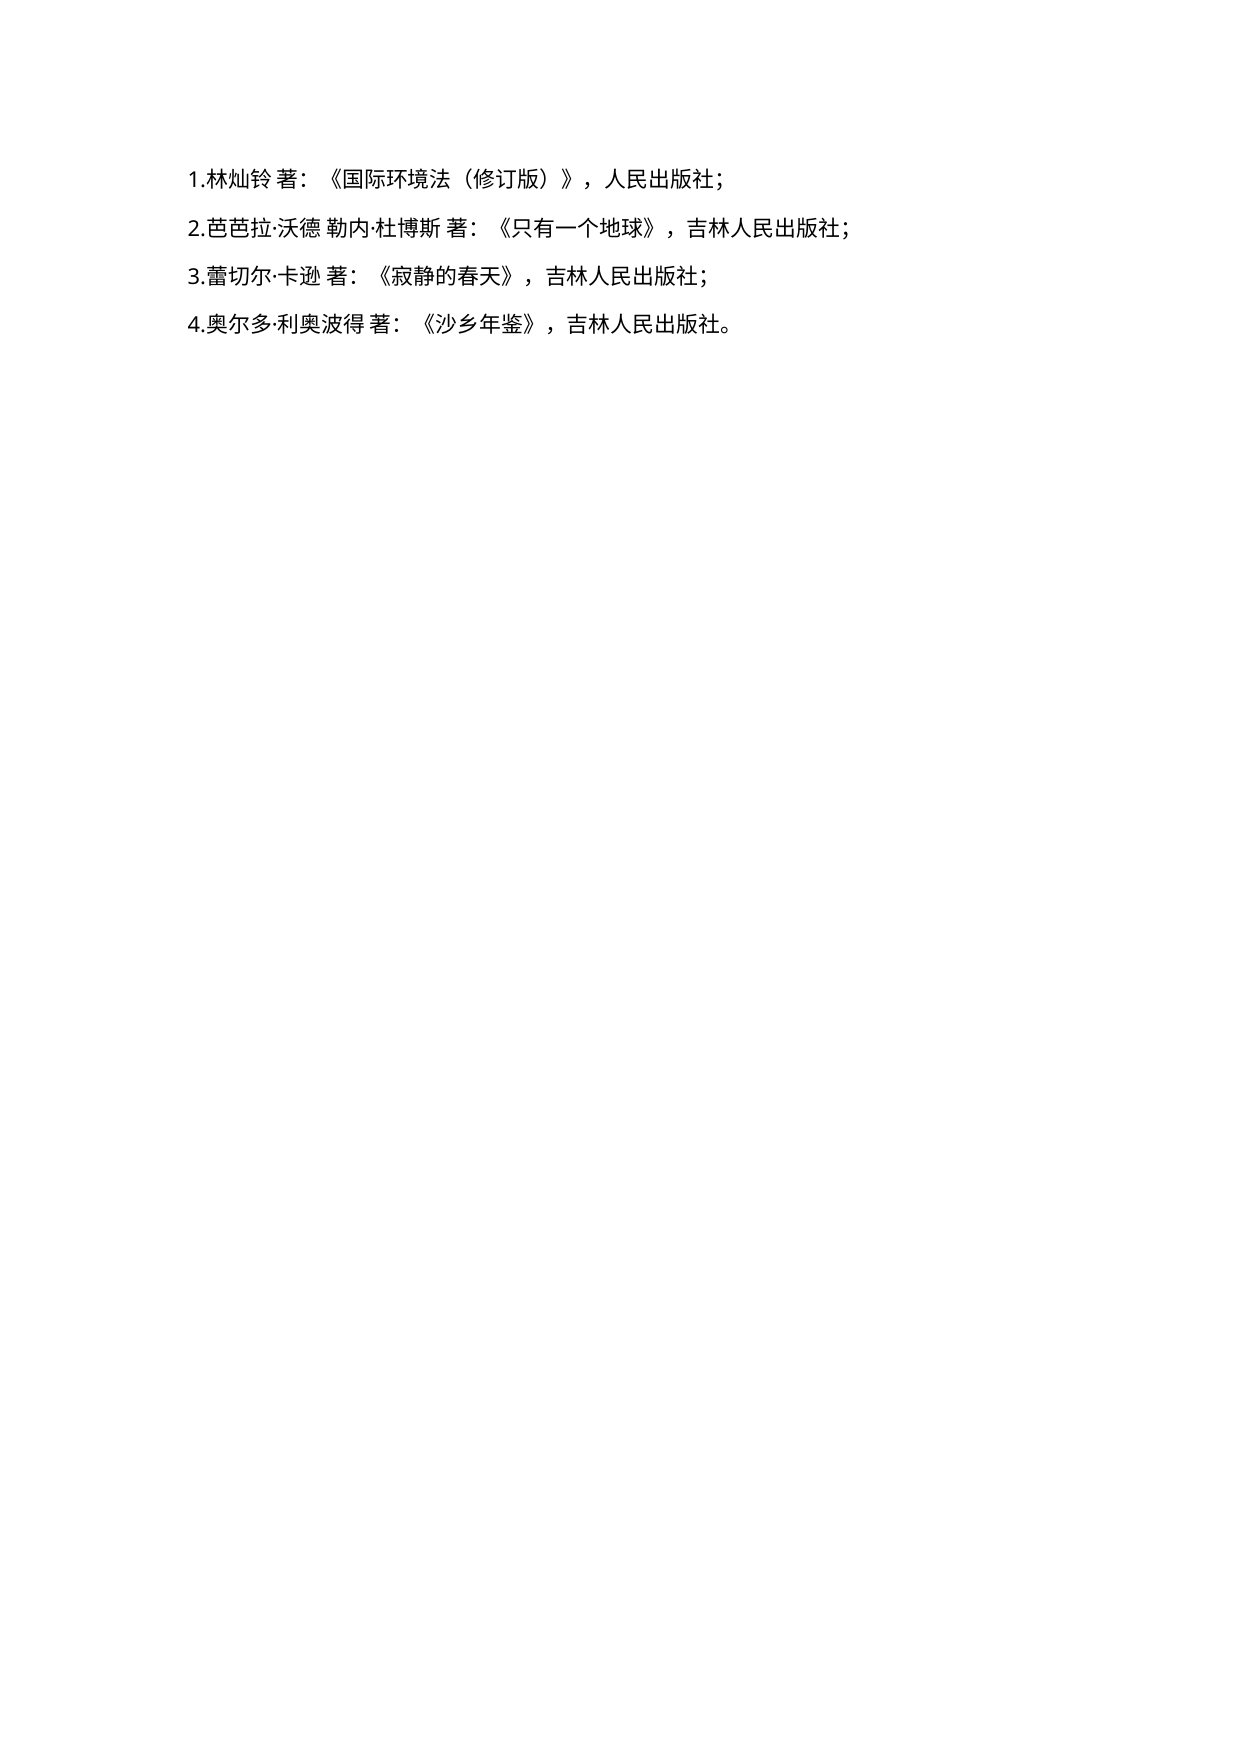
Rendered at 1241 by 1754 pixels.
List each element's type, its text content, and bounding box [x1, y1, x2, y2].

text 3.蕾切尔·卡逊 著：《寂静的春天》，吉林人民出版社； [187, 259, 1053, 291]
text 4.奥尔多·利奥波得 著：《沙乡年鉴》，吉林人民出版社。 [187, 307, 1053, 339]
text 2.芭芭拉·沃德 勒内·杜博斯 著：《只有一个地球》，吉林人民出版社； [187, 210, 1053, 243]
text 1.林灿铃 著：《国际环境法（修订版）》，人民出版社； [187, 162, 1053, 194]
